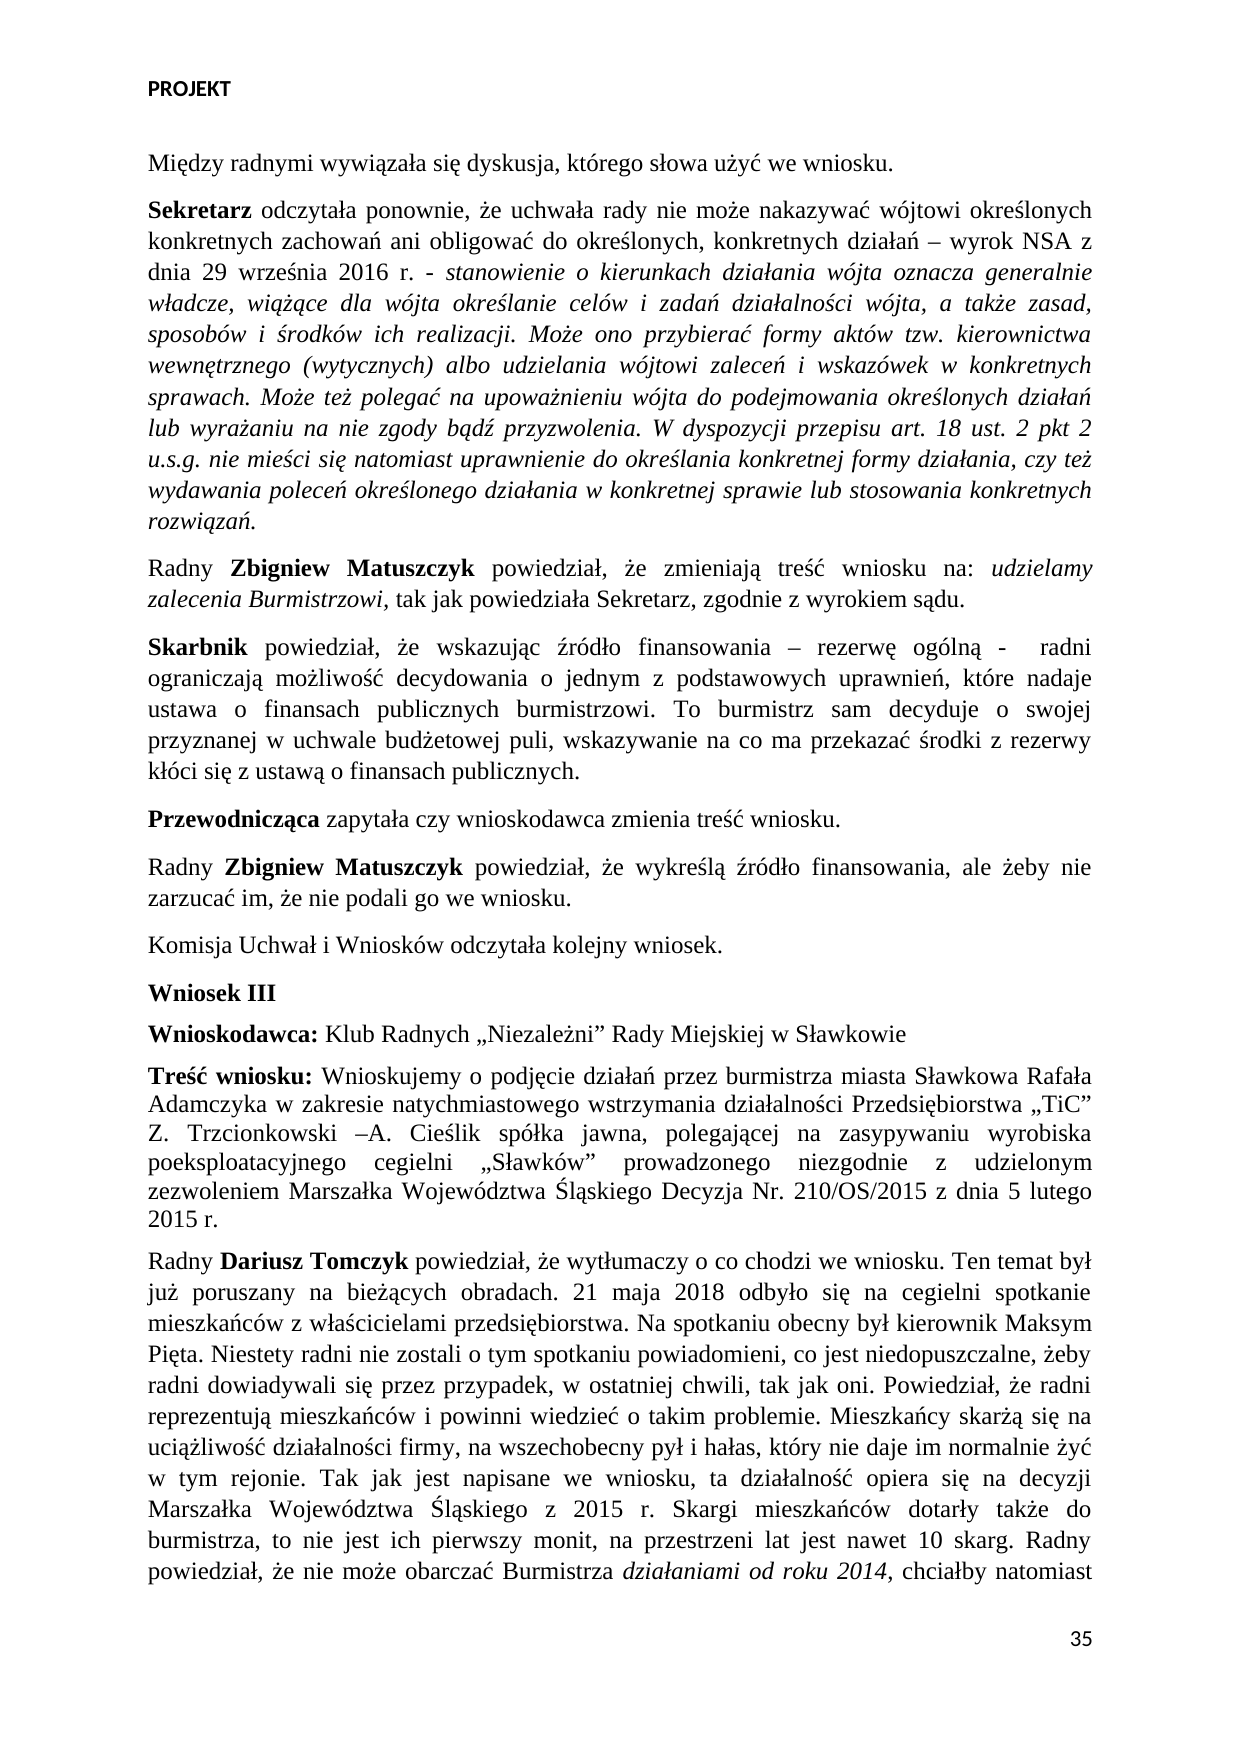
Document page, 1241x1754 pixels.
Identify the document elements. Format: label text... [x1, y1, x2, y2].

text Komisja Uchwał i Wniosków odczytała kolejny wniosek. [148, 931, 1093, 959]
text Radny Zbigniew Matuszczyk powiedział, że wykreślą źródło finansowania, ale żeby nie zarzucać im, że nie podali go we wniosku. [148, 852, 1093, 912]
text Wnioskodawca: Klub Radnych „Niezależni” Rady Miejskiej w Sławkowie [148, 1019, 1093, 1048]
text Sekretarz odczytała ponownie, że uchwała rady nie może nakazywać wójtowi określonych konkretnych zachowań ani obligować do określonych, konkretnych działań – wyrok NSA z dnia 29 września 2016 r. - stanowienie o kierunkach działania wójta oznacza generalnie władcze, wiążące dla wójta określanie celów i zadań działalności wójta, a także zasad, sposobów i środków ich realizacji. Może ono przybierać formy aktów tzw. kierownictwa wewnętrznego (wytycznych) albo udzielania wójtowi zaleceń i wskazówek w konkretnych sprawach. Może też polegać na upoważnieniu wójta do podejmowania określonych działań lub wyrażaniu na nie zgody bądź przyzwolenia. W dyspozycji przepisu art. 18 ust. 2 pkt 2 u.s.g. nie mieści się natomiast uprawnienie do określania konkretnej formy działania, czy też wydawania poleceń określonego działania w konkretnej sprawie lub stosowania konkretnych rozwiązań. [148, 195, 1093, 289]
text Między radnymi wywiązała się dyskusja, którego słowa użyć we wniosku. [148, 148, 1093, 176]
text Przewodnicząca zapytała czy wnioskodawca zmienia treść wniosku. [148, 804, 1093, 833]
text Treść wniosku: Wnioskujemy o podjęcie działań przez burmistrza miasta Sławkowa Rafała Adamczyka w zakresie natychmiastowego wstrzymania działalności Przedsiębiorstwa „TiC” Z. Trzcionkowski –A. Cieślik spółka jawna, polegającej na zasypywaniu wyrobiska poeksploatacyjnego cegielni „Sławków” prowadzonego niezgodnie z udzielonym zezwoleniem Marszałka Województwa Śląskiego Decyzja Nr. 210/OS/2015 z dnia 5 lutego 2015 r. [148, 1061, 1093, 1233]
text Radny Zbigniew Matuszczyk powiedział, że zmieniają treść wniosku na: udzielamy zalecenia Burmistrzowi, tak jak powiedziała Sekretarz, zgodnie z wyrokiem sądu. [148, 553, 1093, 613]
text Wniosek III [148, 978, 1093, 1007]
text Skarbnik powiedział, że wskazując źródło finansowania – rezerwę ogólną - radni ograniczają możliwość decydowania o jednym z podstawowych uprawnień, które nadaje ustawa o finansach publicznych burmistrzowi. To burmistrz sam decyduje o swojej przyznanej w uchwale budżetowej puli, wskazywanie na co ma przekazać środki z rezerwy kłóci się z ustawą o finansach publicznych. [148, 632, 1093, 785]
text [148, 1246, 1093, 1585]
